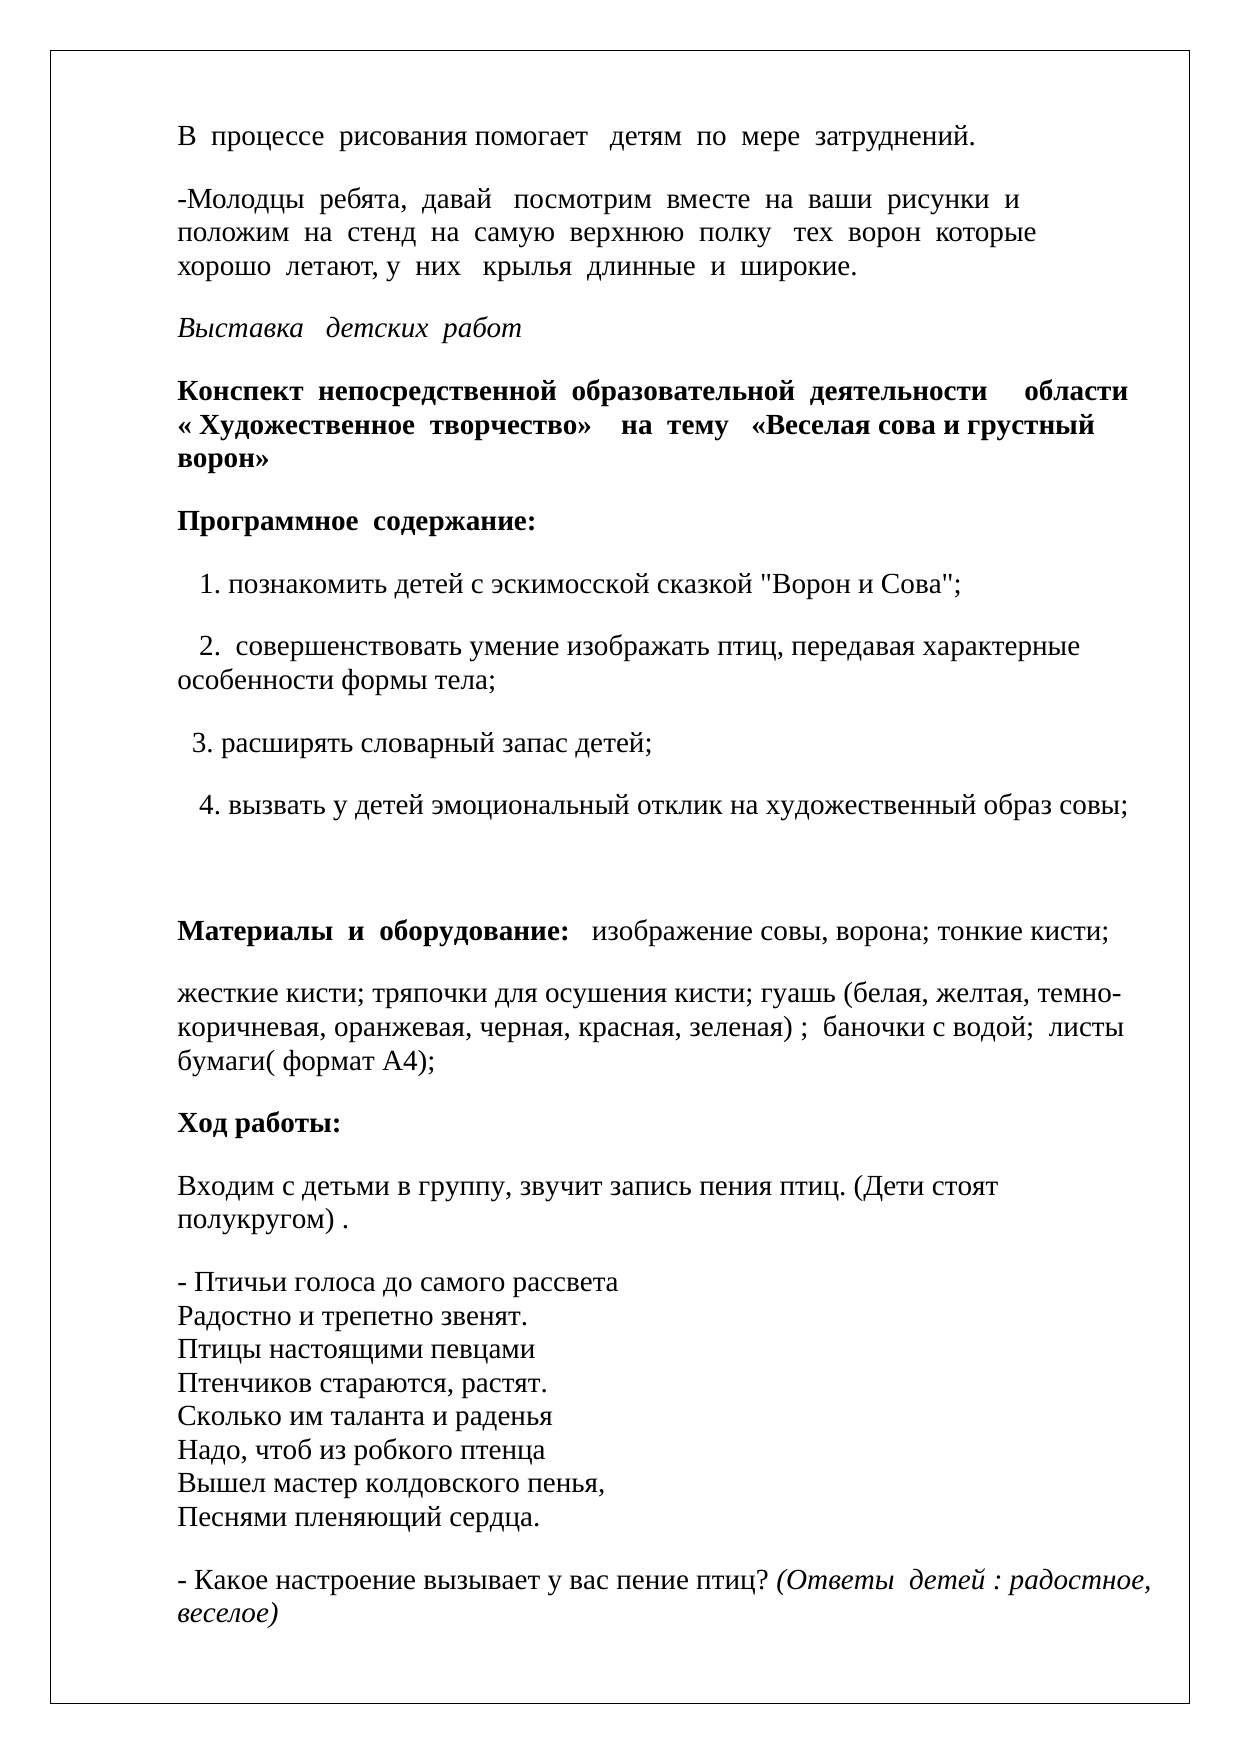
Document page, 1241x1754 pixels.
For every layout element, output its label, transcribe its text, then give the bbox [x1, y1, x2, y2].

text Выставка детских работ [177, 311, 1152, 344]
text 1. познакомить детей с эскимосской сказкой "Ворон и Сова"; [177, 566, 1152, 599]
text Вышел мастер колдовского пенья, [177, 1466, 1152, 1499]
text 4. вызвать у детей эмоциональный отклик на художественный образ совы; [177, 787, 1152, 821]
text Надо, чтоб из робкого птенца [177, 1432, 1152, 1466]
text - Птичьи голоса до самого рассвета [177, 1264, 1152, 1298]
text жесткие кисти; тряпочки для осушения кисти; гуашь (белая, желтая, темно-коричневая, оранжевая, черная, красная, зеленая) ; баночки с водой; листы бумаги( формат А4); [177, 976, 1152, 1076]
text 2. совершенствовать умение изображать птиц, передавая характерные особенности формы тела; [177, 628, 1152, 696]
text Ход работы: [177, 1105, 1152, 1139]
text 3. расширять словарный запас детей; [177, 725, 1152, 758]
text Птицы настоящими певцами [177, 1331, 1152, 1365]
text Радостно и трепетно звенят. [177, 1298, 1152, 1331]
text Материалы и оборудование: изображение совы, ворона; тонкие кисти; [177, 913, 1152, 946]
text Программное содержание: [177, 503, 1152, 537]
text Конспект непосредственной образовательной деятельности области « Художественное творчество» на тему «Веселая сова и грустный ворон» [177, 373, 1152, 474]
text - Какое настроение вызывает у вас пение птиц? (Ответы детей : радостное, веселое) [177, 1562, 1152, 1629]
text В процессе рисования помогает детям по мере затруднений. [177, 118, 1152, 152]
text -Молодцы ребята, давай посмотрим вместе на ваши рисунки и положим на стенд на самую верхнюю полку тех ворон которые хорошо летают, у них крылья длинные и широкие. [177, 181, 1152, 281]
text Песнями пленяющий сердца. [177, 1499, 1152, 1533]
text Сколько им таланта и раденья [177, 1398, 1152, 1432]
text Входим с детьми в группу, звучит запись пения птиц. (Дети стоят полукругом) . [177, 1168, 1152, 1235]
text Птенчиков стараются, растят. [177, 1365, 1152, 1398]
